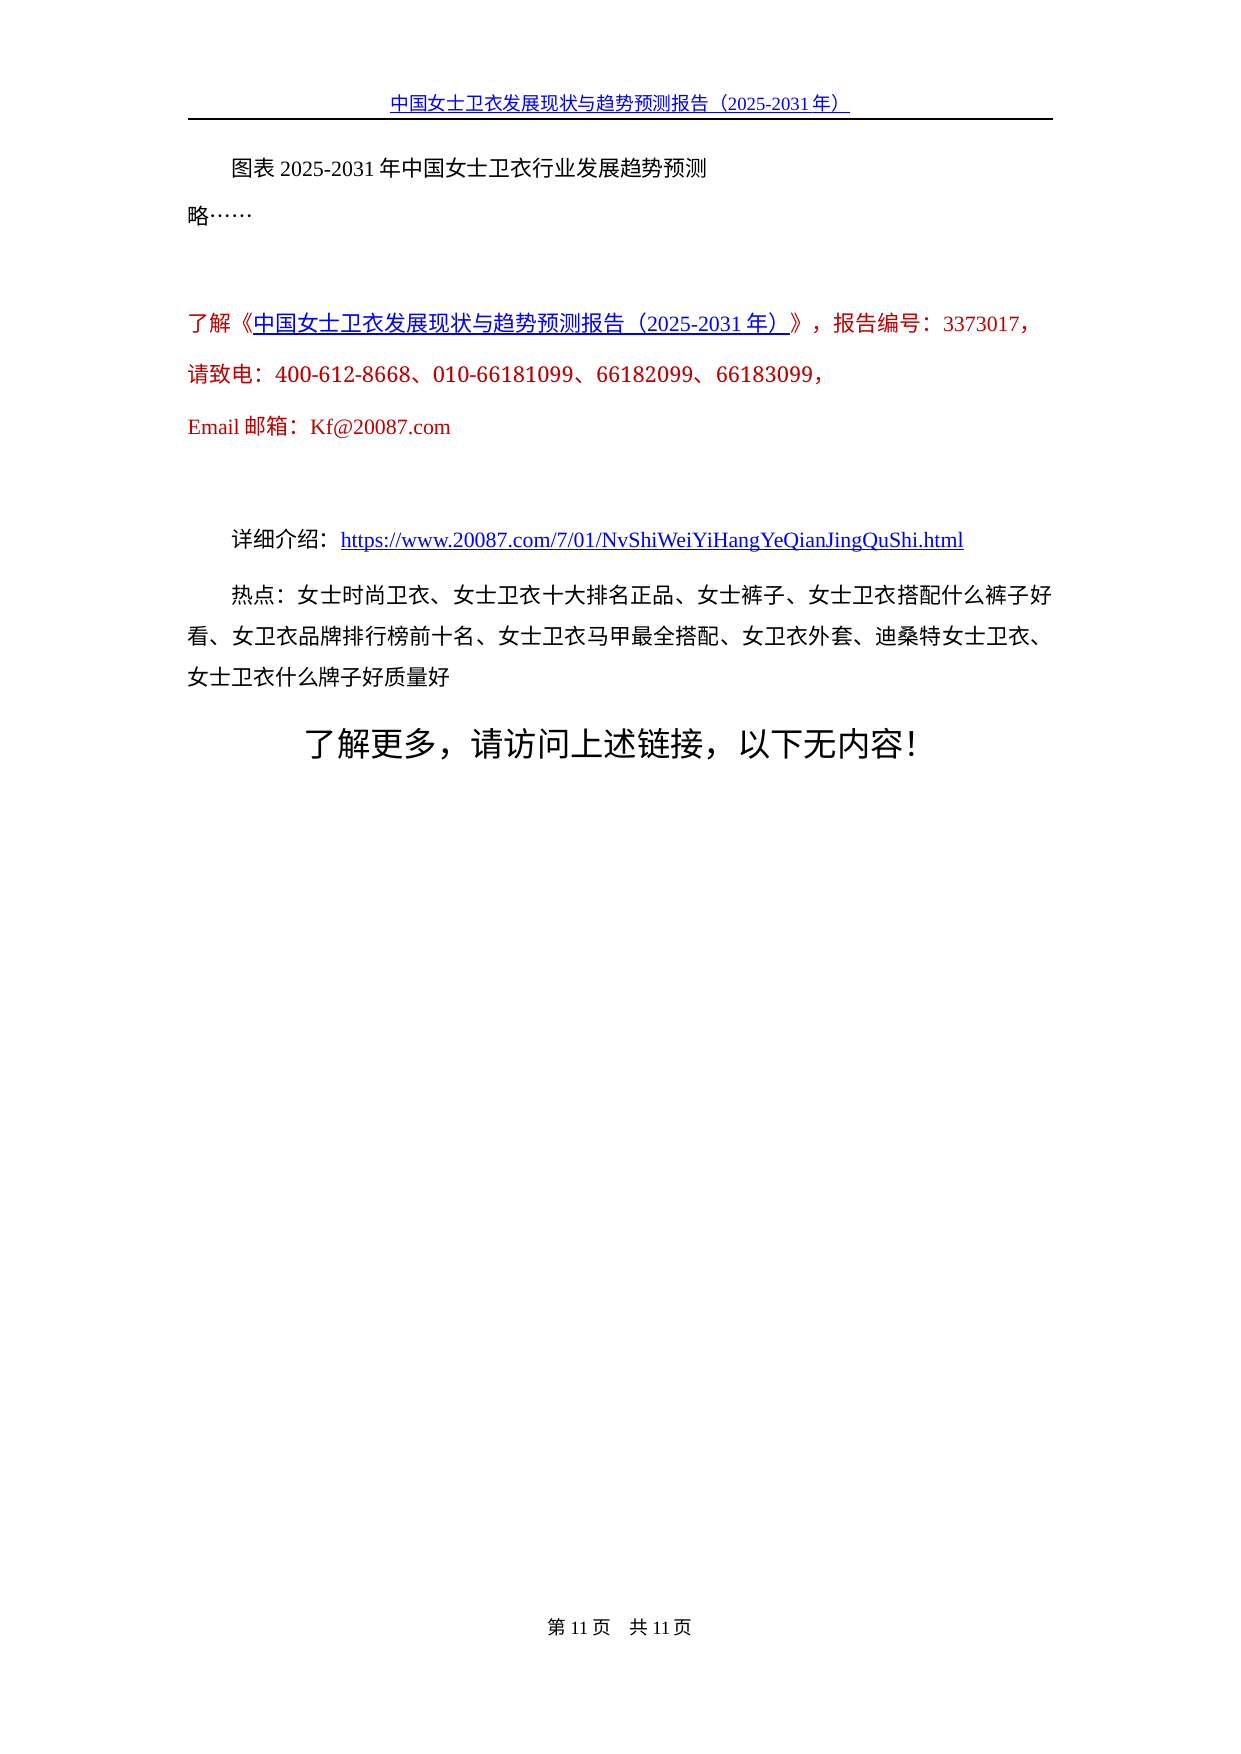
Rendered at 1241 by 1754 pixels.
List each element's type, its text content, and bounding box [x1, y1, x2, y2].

title 了解更多，请访问上述链接，以下无内容！ [187, 709, 1053, 774]
text 详细介绍：https://www.20087.com/7/01/NvShiWeiYiHangYeQianJingQuShi.html [187, 521, 1053, 554]
text 了解《中国女士卫衣发展现状与趋势预测报告（2025-2031年）》，报告编号：3373017， [187, 305, 1053, 338]
text Email邮箱：Kf@20087.com [187, 408, 1053, 441]
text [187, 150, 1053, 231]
text 热点：女士时尚卫衣、女士卫衣十大排名正品、女士裤子、女士卫衣搭配什么裤子好看、女卫衣品牌排行榜前十名、女士卫衣马甲最全搭配、女卫衣外套、迪桑特女士卫衣、女士卫衣什么牌子好质量好 [187, 578, 1053, 692]
text 请致电：400-612-8668、010-66181099、66182099、66183099， [187, 357, 1053, 389]
